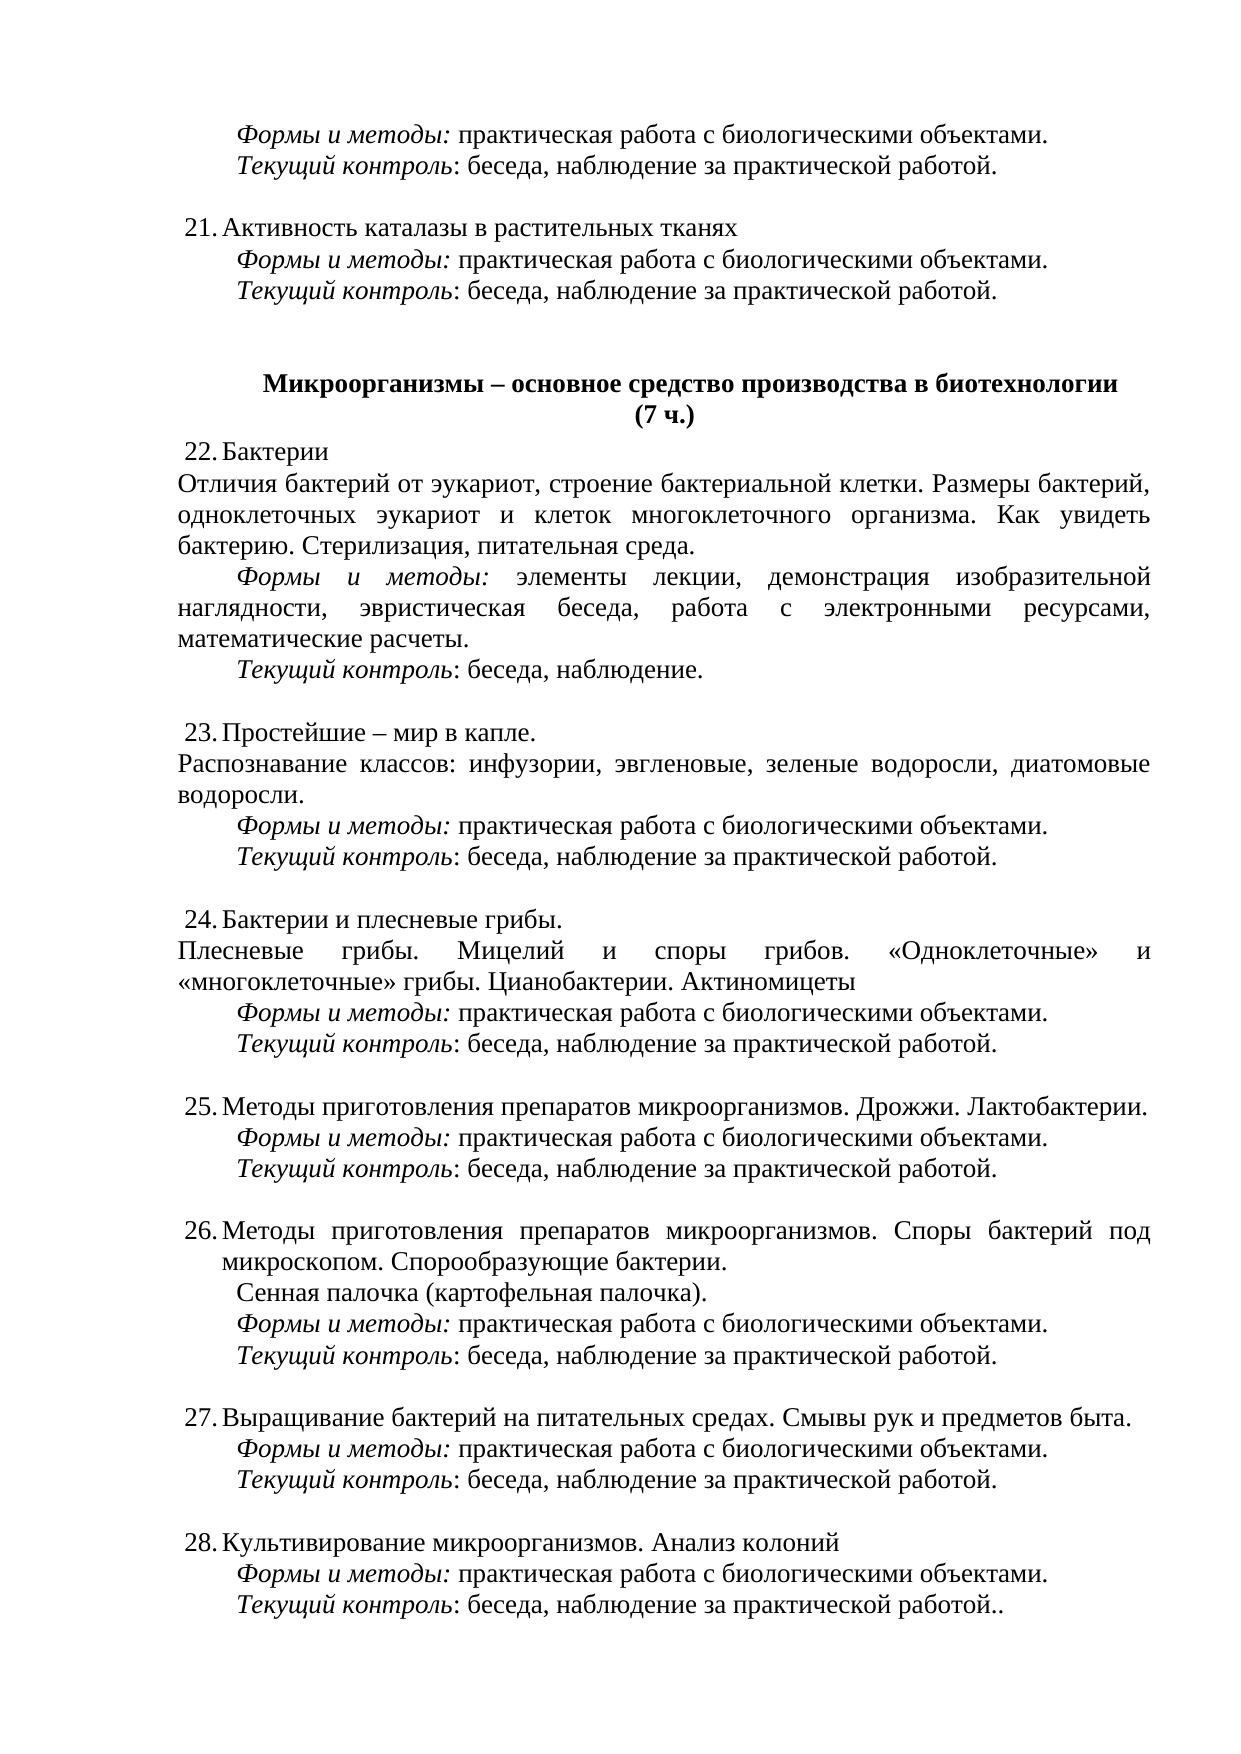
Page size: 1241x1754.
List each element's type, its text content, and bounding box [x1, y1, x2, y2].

text Текущий контроль: беседа, наблюдение за практической работой. [177, 149, 1152, 180]
text Текущий контроль: беседа, наблюдение за практической работой. [177, 1027, 1152, 1058]
list Методы приготовления препаратов микроорганизмов. Дрожжи. Лактобактерии. [184, 1089, 1152, 1121]
text Формы и методы: элементы лекции, демонстрация изобразительной наглядности, эвристическая беседа, работа с электронными ресурсами, математические расчеты. [177, 560, 1152, 653]
text Плесневые грибы. Мицелий и споры грибов. «Одноклеточные» и «многоклеточные» грибы. Цианобактерии. Актиномицеты [177, 934, 1152, 996]
text Текущий контроль: беседа, наблюдение. [177, 653, 1152, 685]
text Сенная палочка (картофельная палочка). [177, 1276, 1152, 1308]
text Отличия бактерий от эукариот, строение бактериальной клетки. Размеры бактерий, одноклеточных эукариот и клеток многоклеточного организма. Как увидеть бактерию. Стерилизация, питательная среда. [177, 467, 1152, 560]
text Формы и методы: практическая работа с биологическими объектами. [177, 809, 1152, 840]
list Активность каталазы в растительных тканях [184, 212, 1152, 243]
text Формы и методы: практическая работа с биологическими объектами. [177, 1308, 1152, 1339]
list Бактерии [184, 436, 1152, 467]
text Текущий контроль: беседа, наблюдение за практической работой. [177, 1339, 1152, 1370]
text Формы и методы: практическая работа с биологическими объектами. [177, 243, 1152, 274]
list Культивирование микроорганизмов. Анализ колоний [184, 1526, 1152, 1557]
text Формы и методы: практическая работа с биологическими объектами. [177, 1121, 1152, 1152]
list Простейшие – мир в капле. [184, 716, 1152, 747]
text Распознавание классов: инфузории, эвгленовые, зеленые водоросли, диатомовые водоросли. [177, 747, 1152, 809]
text Текущий контроль: беседа, наблюдение за практической работой.. [177, 1588, 1152, 1619]
text Текущий контроль: беседа, наблюдение за практической работой. [177, 840, 1152, 872]
list Бактерии и плесневые грибы. [184, 903, 1152, 934]
list Методы приготовления препаратов микроорганизмов. Споры бактерий под микроскопом. Спорообразующие бактерии. [184, 1214, 1152, 1276]
text Формы и методы: практическая работа с биологическими объектами. [177, 1432, 1152, 1463]
text Текущий контроль: беседа, наблюдение за практической работой. [177, 1463, 1152, 1494]
text Текущий контроль: беседа, наблюдение за практической работой. [177, 1152, 1152, 1183]
text Формы и методы: практическая работа с биологическими объектами. [177, 118, 1152, 149]
text Микроорганизмы – основное средство производства в биотехнологии (7 ч.) [177, 367, 1152, 429]
list Выращивание бактерий на питательных средах. Смывы рук и предметов быта. [184, 1401, 1152, 1432]
text Формы и методы: практическая работа с биологическими объектами. [177, 996, 1152, 1027]
text Формы и методы: практическая работа с биологическими объектами. [177, 1557, 1152, 1588]
text Текущий контроль: беседа, наблюдение за практической работой. [177, 274, 1152, 305]
